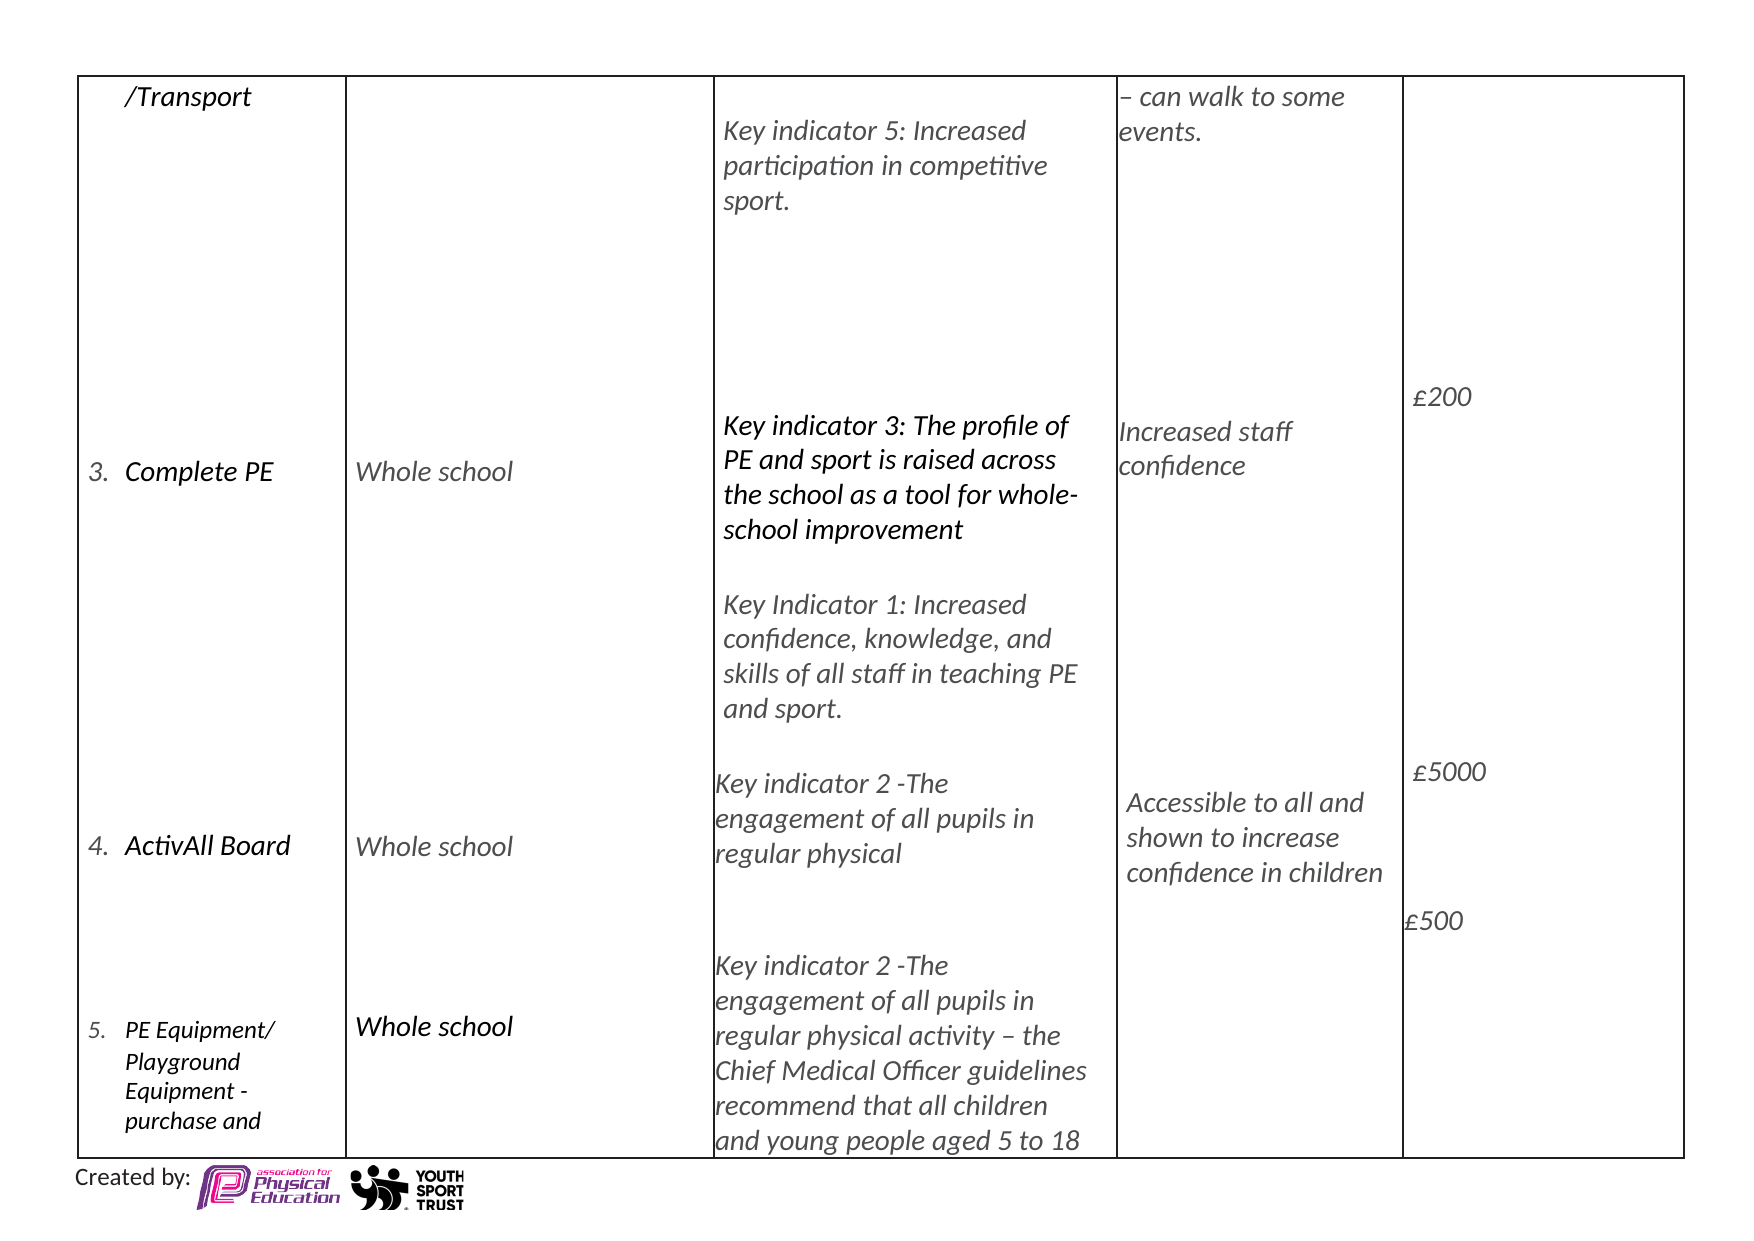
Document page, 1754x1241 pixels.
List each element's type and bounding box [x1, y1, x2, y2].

table_cell [347, 77, 713, 1157]
table_cell [715, 77, 1116, 1157]
table_cell [79, 77, 345, 1157]
picture [196, 1165, 340, 1210]
table_cell [1118, 77, 1402, 1157]
picture [350, 1165, 464, 1210]
table_cell [1404, 77, 1683, 1157]
